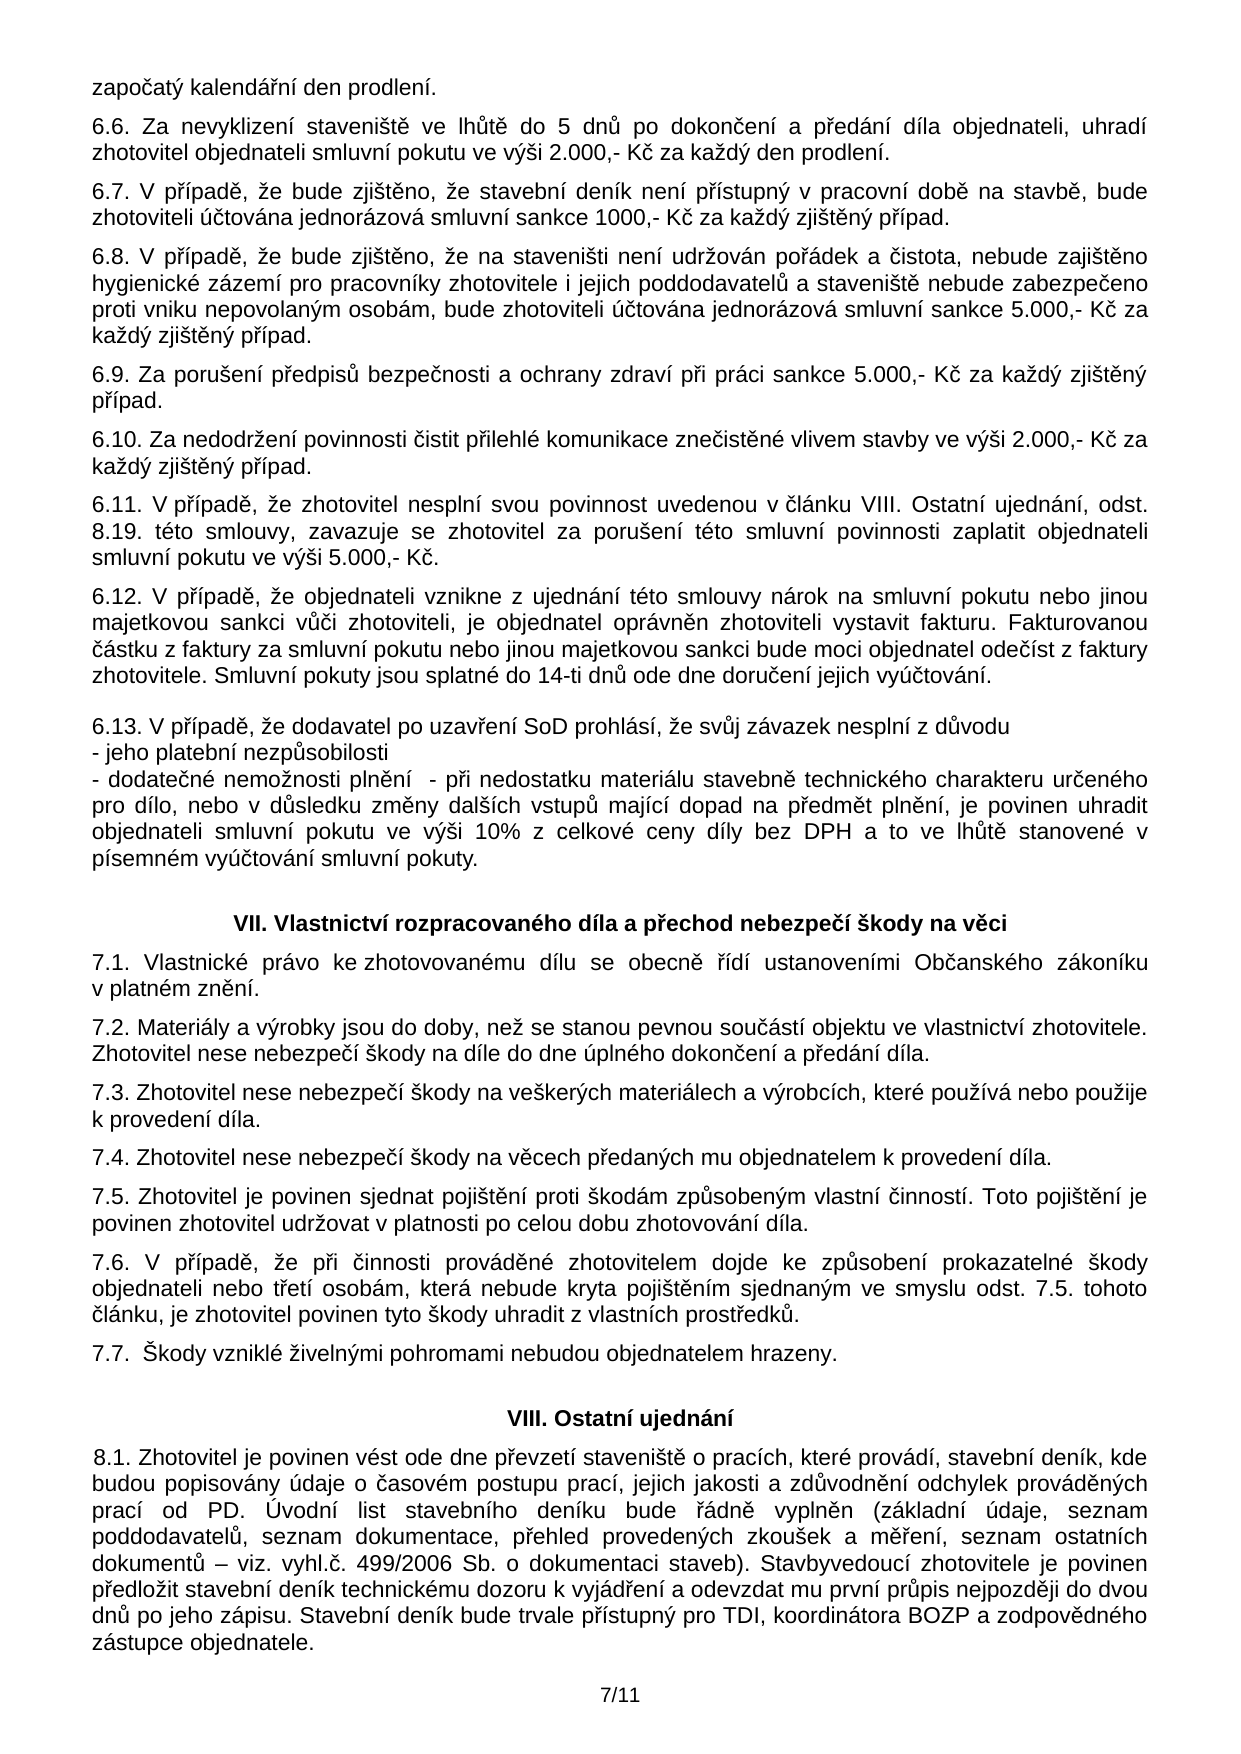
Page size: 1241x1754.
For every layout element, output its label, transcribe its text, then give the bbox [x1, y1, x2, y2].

text 6.12. V případě, že objednateli vznikne z ujednání této smlouvy nárok na smluvní pokutu nebo jinou majetkovou sankci vůči zhotoviteli, je objednatel oprávněn zhotoviteli vystavit fakturu. Fakturovanou částku z faktury za smluvní pokutu nebo jinou majetkovou sankci bude moci objednatel odečíst z faktury zhotovitele. Smluvní pokuty jsou splatné do 14-ti dnů ode dne doručení jejich vyúčtování. [92, 583, 1149, 688]
text 7.5. Zhotovitel je povinen sjednat pojištění proti škodám způsobeným vlastní činností. Toto pojištění je povinen zhotovitel udržovat v platnosti po celou dobu zhotovování díla. [92, 1183, 1149, 1236]
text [92, 74, 1149, 100]
text 6.8. V případě, že bude zjištěno, že na staveništi není udržován pořádek a čistota, nebude zajištěno hygienické zázemí pro pracovníky zhotovitele i jejich poddodavatelů a staveniště nebude zabezpečeno proti vniku nepovolaným osobám, bude zhotoviteli účtována jednorázová smluvní sankce 5.000,- Kč za každý zjištěný případ. [92, 243, 1149, 348]
text 6.10. Za nedodržení povinnosti čistit přilehlé komunikace znečistěné vlivem stavby ve výši 2.000,- Kč za každý zjištěný případ. [92, 426, 1149, 479]
text VII. Vlastnictví rozpracovaného díla a přechod nebezpečí škody na věci [92, 910, 1149, 936]
text 8.1. Zhotovitel je povinen vést ode dne převzetí staveniště o pracích, které provádí, stavební deník, kde budou popisovány údaje o časovém postupu prací, jejich jakosti a zdůvodnění odchylek prováděných prací od PD. Úvodní list stavebního deníku bude řádně vyplněn (základní údaje, seznam poddodavatelů, seznam dokumentace, přehled provedených zkoušek a měření, seznam ostatních dokumentů – viz. vyhl.č. 499/2006 Sb. o dokumentaci staveb). Stavbyvedoucí zhotovitele je povinen předložit stavební deník technickému dozoru k vyjádření a odevzdat mu první průpis nejpozději do dvou dnů po jeho zápisu. Stavební deník bude trvale přístupný pro TDI, koordinátora BOZP a zodpovědného zástupce objednatele. [92, 1444, 1149, 1655]
text - dodatečné nemožnosti plnění - při nedostatku materiálu stavebně technického charakteru určeného pro dílo, nebo v důsledku změny dalších vstupů mající dopad na předmět plnění, je povinen uhradit objednateli smluvní pokutu ve výši 10% z celkové ceny díly bez DPH a to ve lhůtě stanovené v písemném vyúčtování smluvní pokuty. [92, 766, 1149, 871]
text 7.1. Vlastnické právo ke zhotovovanému dílu se obecně řídí ustanoveními Občanského zákoníku v platném znění. [92, 949, 1149, 1001]
text - jeho platební nezpůsobilosti [92, 739, 1149, 766]
text 6.6. Za nevyklizení staveniště ve lhůtě do 5 dnů po dokončení a předání díla objednateli, uhradí zhotovitel objednateli smluvní pokutu ve výši 2.000,- Kč za každý den prodlení. [92, 113, 1149, 165]
text 7.6. V případě, že při činnosti prováděné zhotovitelem dojde ke způsobení prokazatelné škody objednateli nebo třetí osobám, která nebude kryta pojištěním sjednaným ve smyslu odst. 7.5. tohoto článku, je zhotovitel povinen tyto škody uhradit z vlastních prostředků. [92, 1248, 1149, 1327]
text 6.7. V případě, že bude zjištěno, že stavební deník není přístupný v pracovní době na stavbě, bude zhotoviteli účtována jednorázová smluvní sankce 1000,- Kč za každý zjištěný případ. [92, 178, 1149, 231]
text 6.11. V případě, že zhotovitel nesplní svou povinnost uvedenou v článku VIII. Ostatní ujednání, odst. 8.19. této smlouvy, zavazuje se zhotovitel za porušení této smluvní povinnosti zaplatit objednateli smluvní pokutu ve výši 5.000,- Kč. [92, 491, 1149, 571]
text 7.3. Zhotovitel nese nebezpečí škody na veškerých materiálech a výrobcích, které používá nebo použije k provedení díla. [92, 1079, 1149, 1132]
text 7.7. Škody vzniklé živelnými pohromami nebudou objednatelem hrazeny. [92, 1340, 1149, 1366]
text 6.9. Za porušení předpisů bezpečnosti a ochrany zdraví při práci sankce 5.000,- Kč za každý zjištěný případ. [92, 361, 1149, 414]
text VIII. Ostatní ujednání [92, 1405, 1149, 1432]
text 6.13. V případě, že dodavatel po uzavření SoD prohlásí, že svůj závazek nesplní z důvodu [92, 713, 1149, 739]
text 7.2. Materiály a výrobky jsou do doby, než se stanou pevnou součástí objektu ve vlastnictví zhotovitele. Zhotovitel nese nebezpečí škody na díle do dne úplného dokončení a předání díla. [92, 1014, 1149, 1067]
text 7.4. Zhotovitel nese nebezpečí škody na věcech předaných mu objednatelem k provedení díla. [92, 1144, 1149, 1171]
